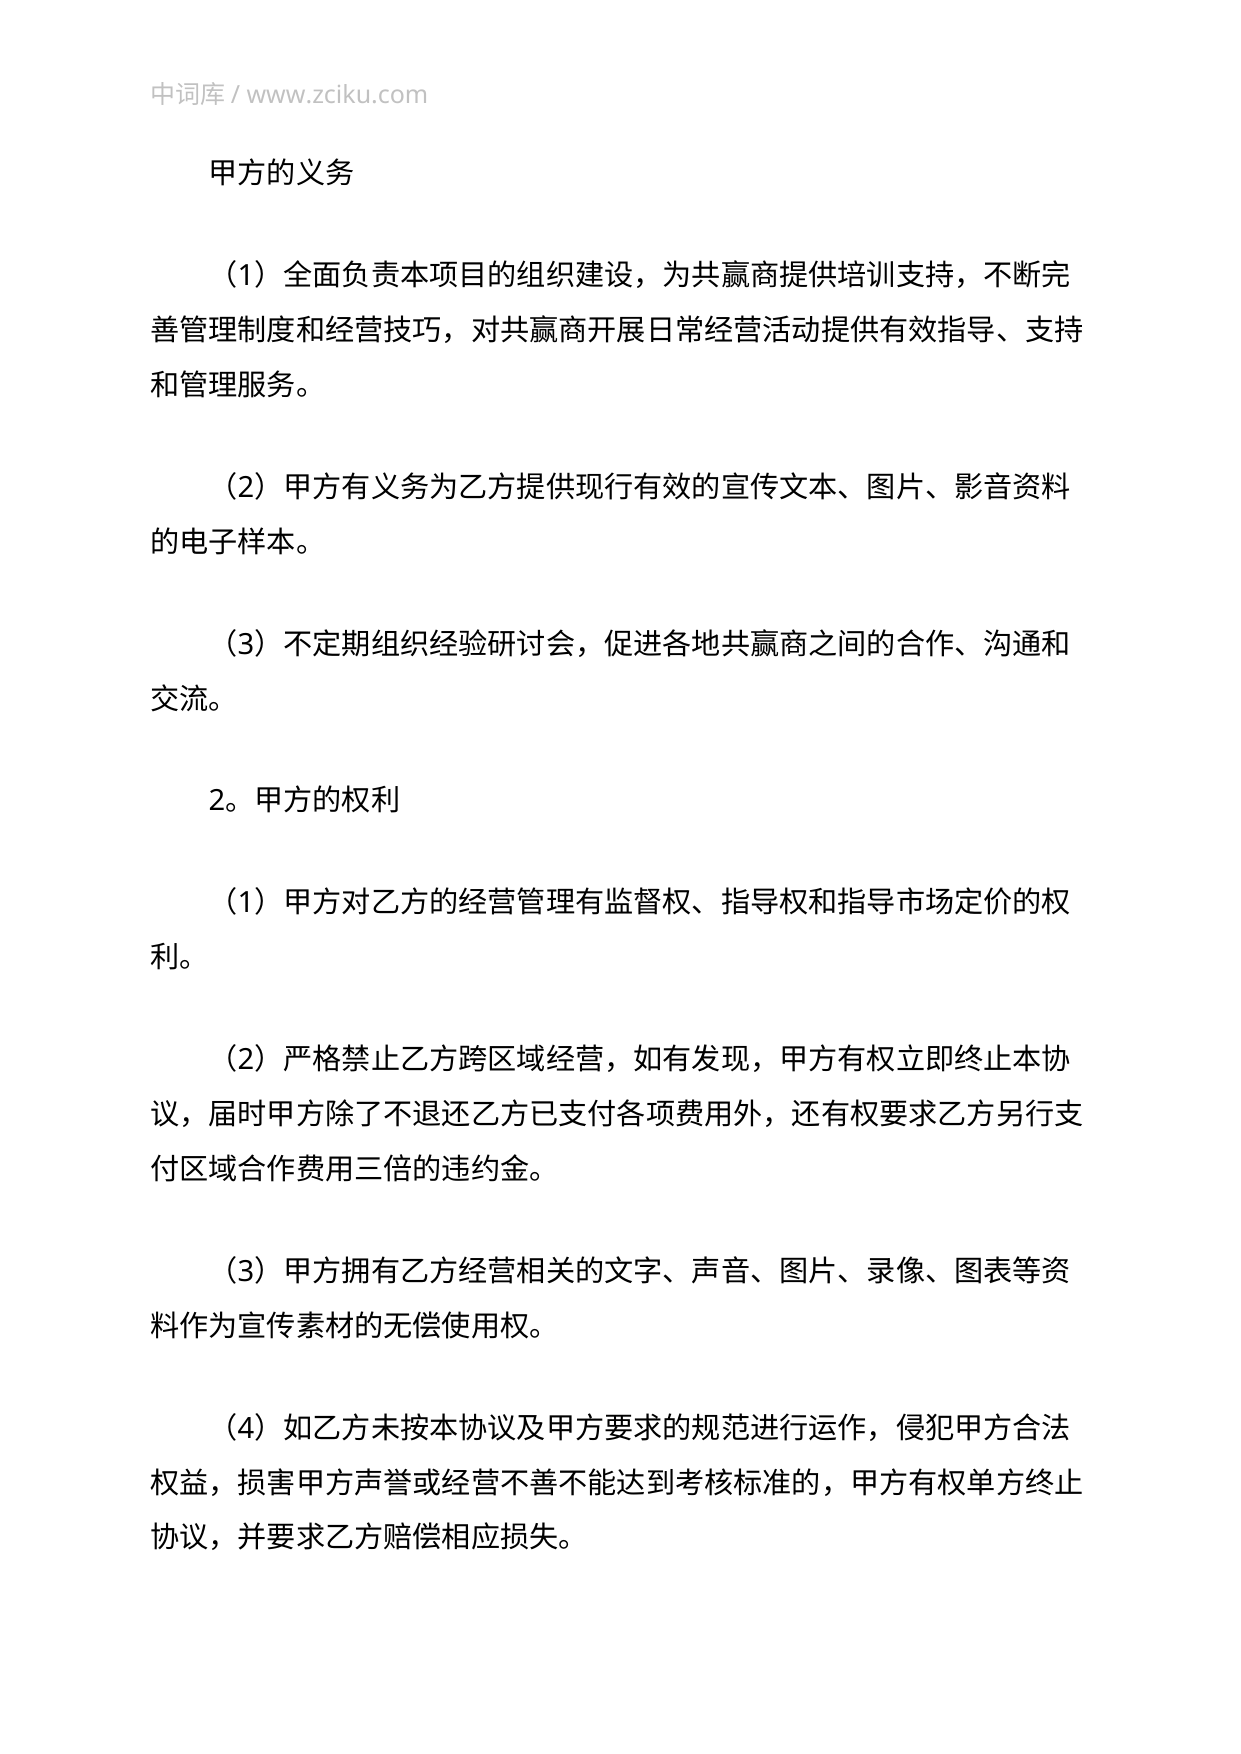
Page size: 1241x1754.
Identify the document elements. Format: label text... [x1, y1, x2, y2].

text （1）全面负责本项目的组织建设，为共赢商提供培训支持，不断完善管理制度和经营技巧，对共赢商开展日常经营活动提供有效指导、支持和管理服务。 [150, 252, 1090, 404]
text （1）甲方对乙方的经营管理有监督权、指导权和指导市场定价的权利。 [150, 879, 1090, 976]
text 2。甲方的权利 [150, 777, 1090, 819]
text （3）甲方拥有乙方经营相关的文字、声音、图片、录像、图表等资料作为宣传素材的无偿使用权。 [150, 1247, 1090, 1345]
text （2）严格禁止乙方跨区域经营，如有发现，甲方有权立即终止本协议，届时甲方除了不退还乙方已支付各项费用外，还有权要求乙方另行支付区域合作费用三倍的违约金。 [150, 1036, 1090, 1188]
text （4）如乙方未按本协议及甲方要求的规范进行运作，侵犯甲方合法权益，损害甲方声誉或经营不善不能达到考核标准的，甲方有权单方终止协议，并要求乙方赔偿相应损失。 [150, 1404, 1090, 1556]
text 甲方的义务 [150, 150, 1090, 192]
text （2）甲方有义务为乙方提供现行有效的宣传文本、图片、影音资料的电子样本。 [150, 463, 1090, 561]
text （3）不定期组织经验研讨会，促进各地共赢商之间的合作、沟通和交流。 [150, 620, 1090, 717]
